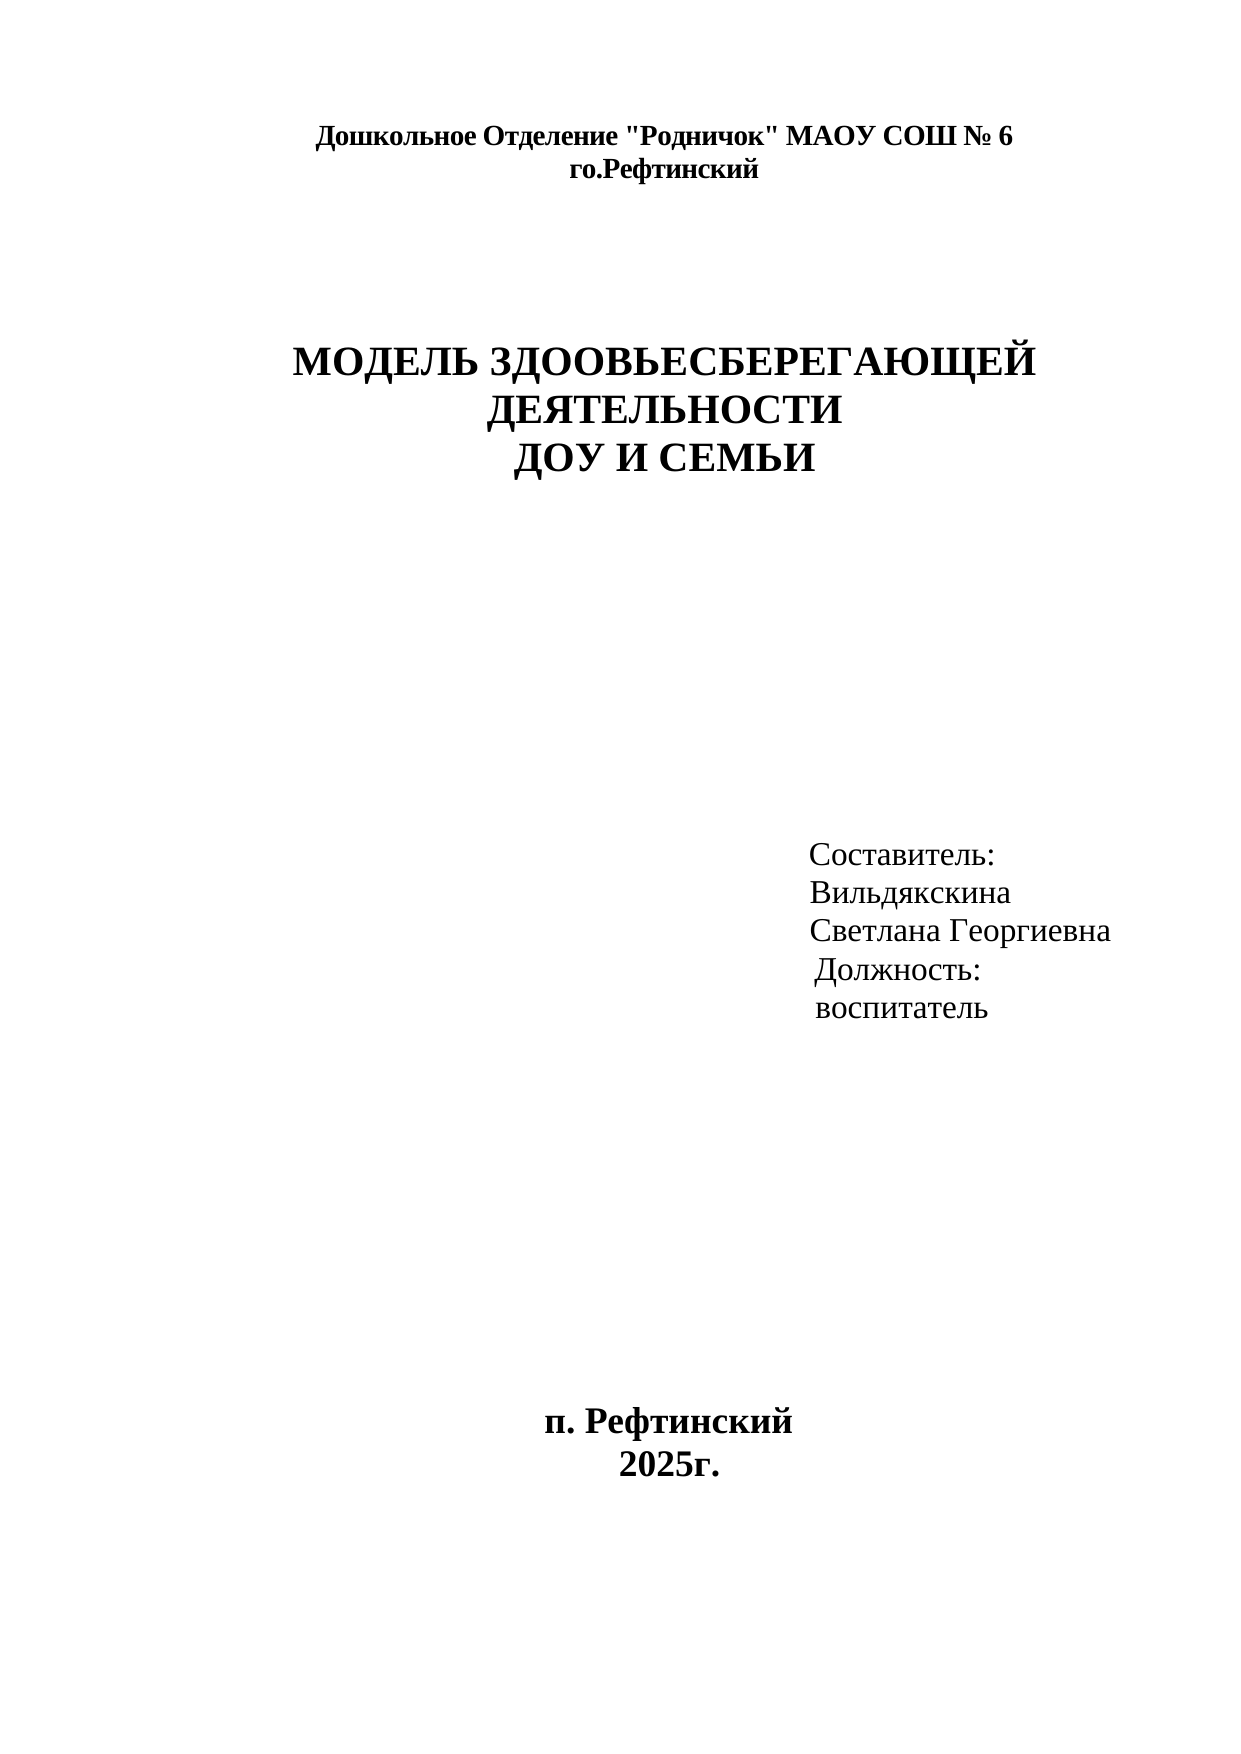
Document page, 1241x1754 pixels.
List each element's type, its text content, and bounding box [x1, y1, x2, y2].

text Составитель: [177, 834, 1152, 872]
text го.Рефтинский [177, 152, 1152, 185]
text п. Рефтинский [177, 1398, 1152, 1442]
text Должность: [177, 949, 1152, 987]
text Вильдякскина [177, 872, 1152, 910]
text МОДЕЛЬ ЗДООВЬЕСБЕРЕГАЮЩЕЙ ДЕЯТЕЛЬНОСТИ [177, 336, 1152, 432]
text воспитатель [177, 987, 1152, 1025]
text Светлана Георгиевна [177, 910, 1152, 949]
text Дошкольное Отделение "Родничок" МАОУ СОШ № 6 [177, 118, 1152, 152]
text ДОУ И СЕМЬИ [177, 432, 1152, 480]
text 2025г. [177, 1442, 1152, 1485]
